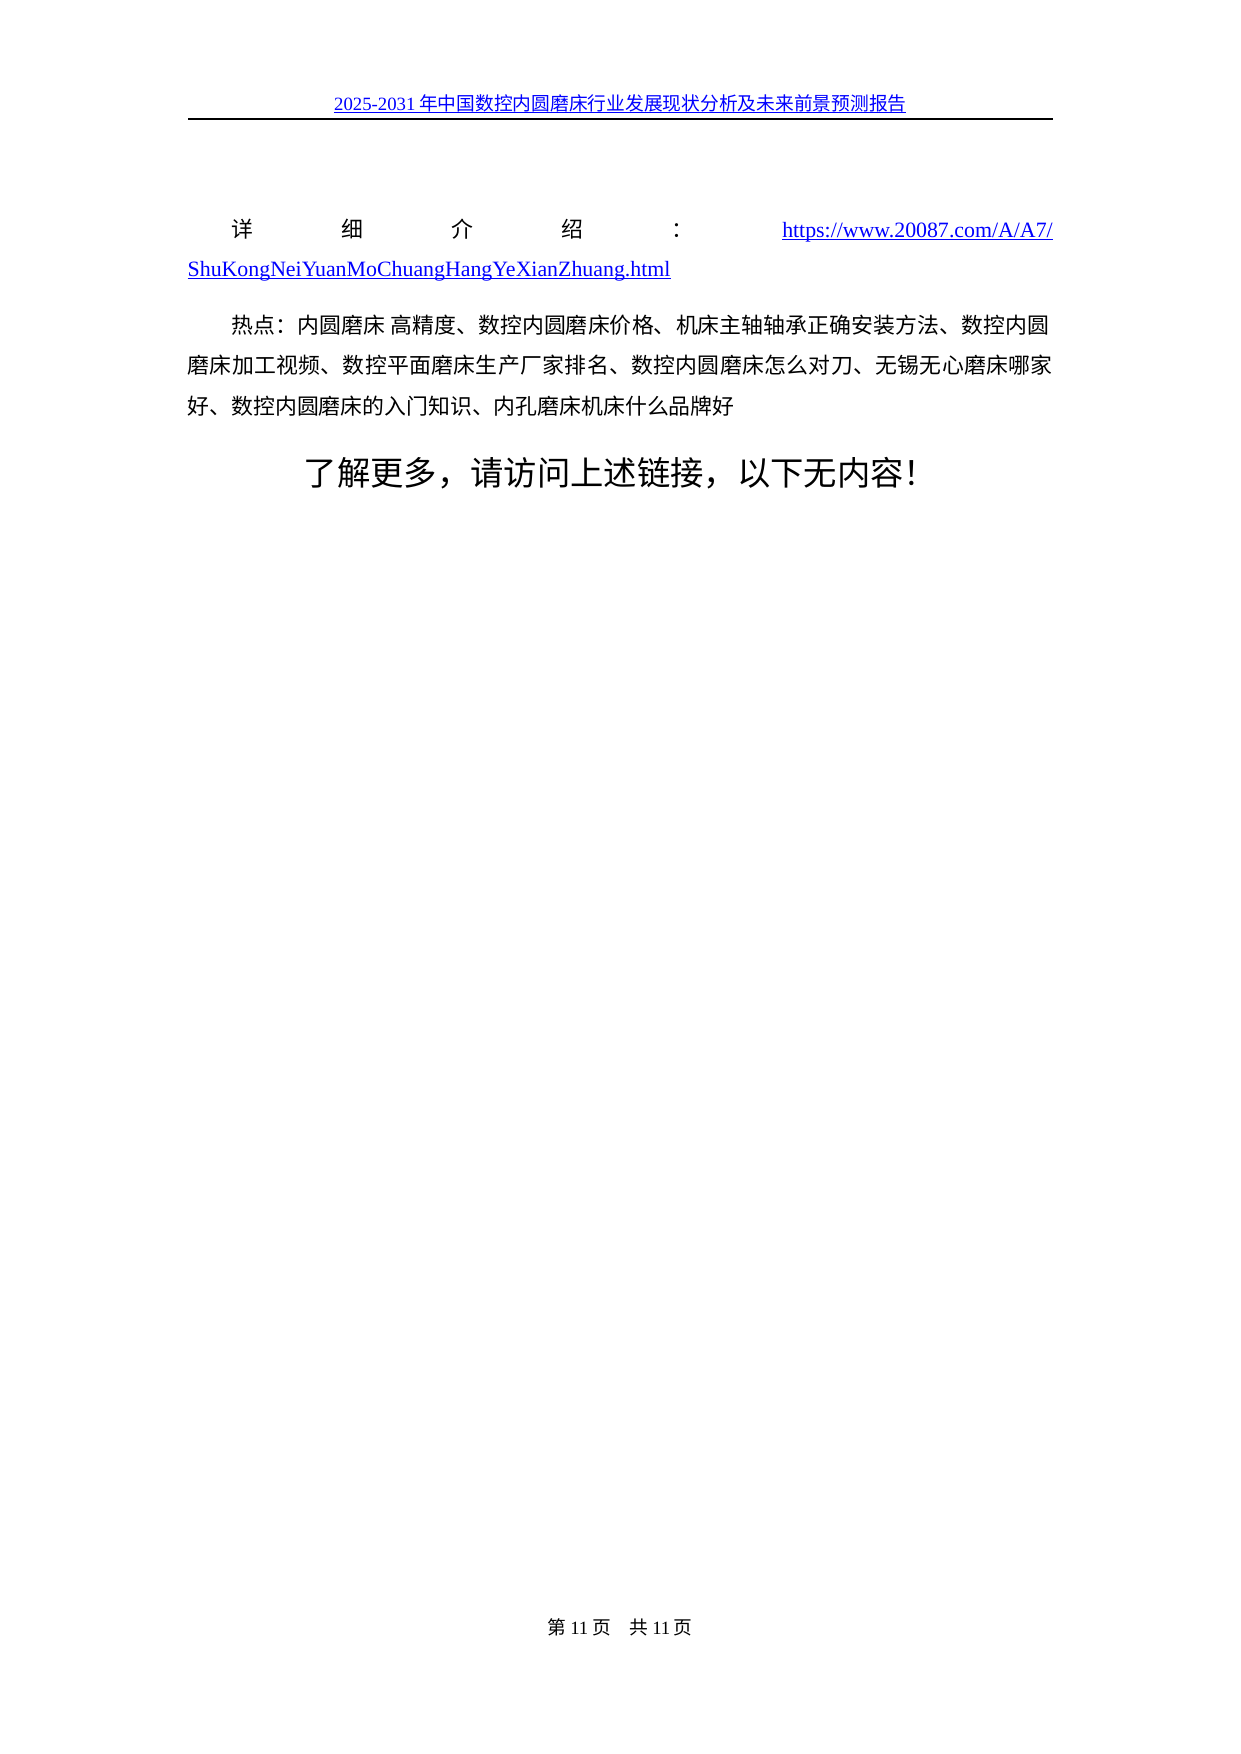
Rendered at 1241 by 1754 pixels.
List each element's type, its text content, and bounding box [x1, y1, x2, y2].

text 详细介绍：https://www.20087.com/A/A7/ShuKongNeiYuanMoChuangHangYeXianZhuang.html [187, 212, 1053, 285]
title 了解更多，请访问上述链接，以下无内容！ [187, 438, 1053, 503]
text 热点：内圆磨床 高精度、数控内圆磨床价格、机床主轴轴承正确安装方法、数控内圆磨床加工视频、数控平面磨床生产厂家排名、数控内圆磨床怎么对刀、无锡无心磨床哪家好、数控内圆磨床的入门知识、内孔磨床机床什么品牌好 [187, 307, 1053, 421]
